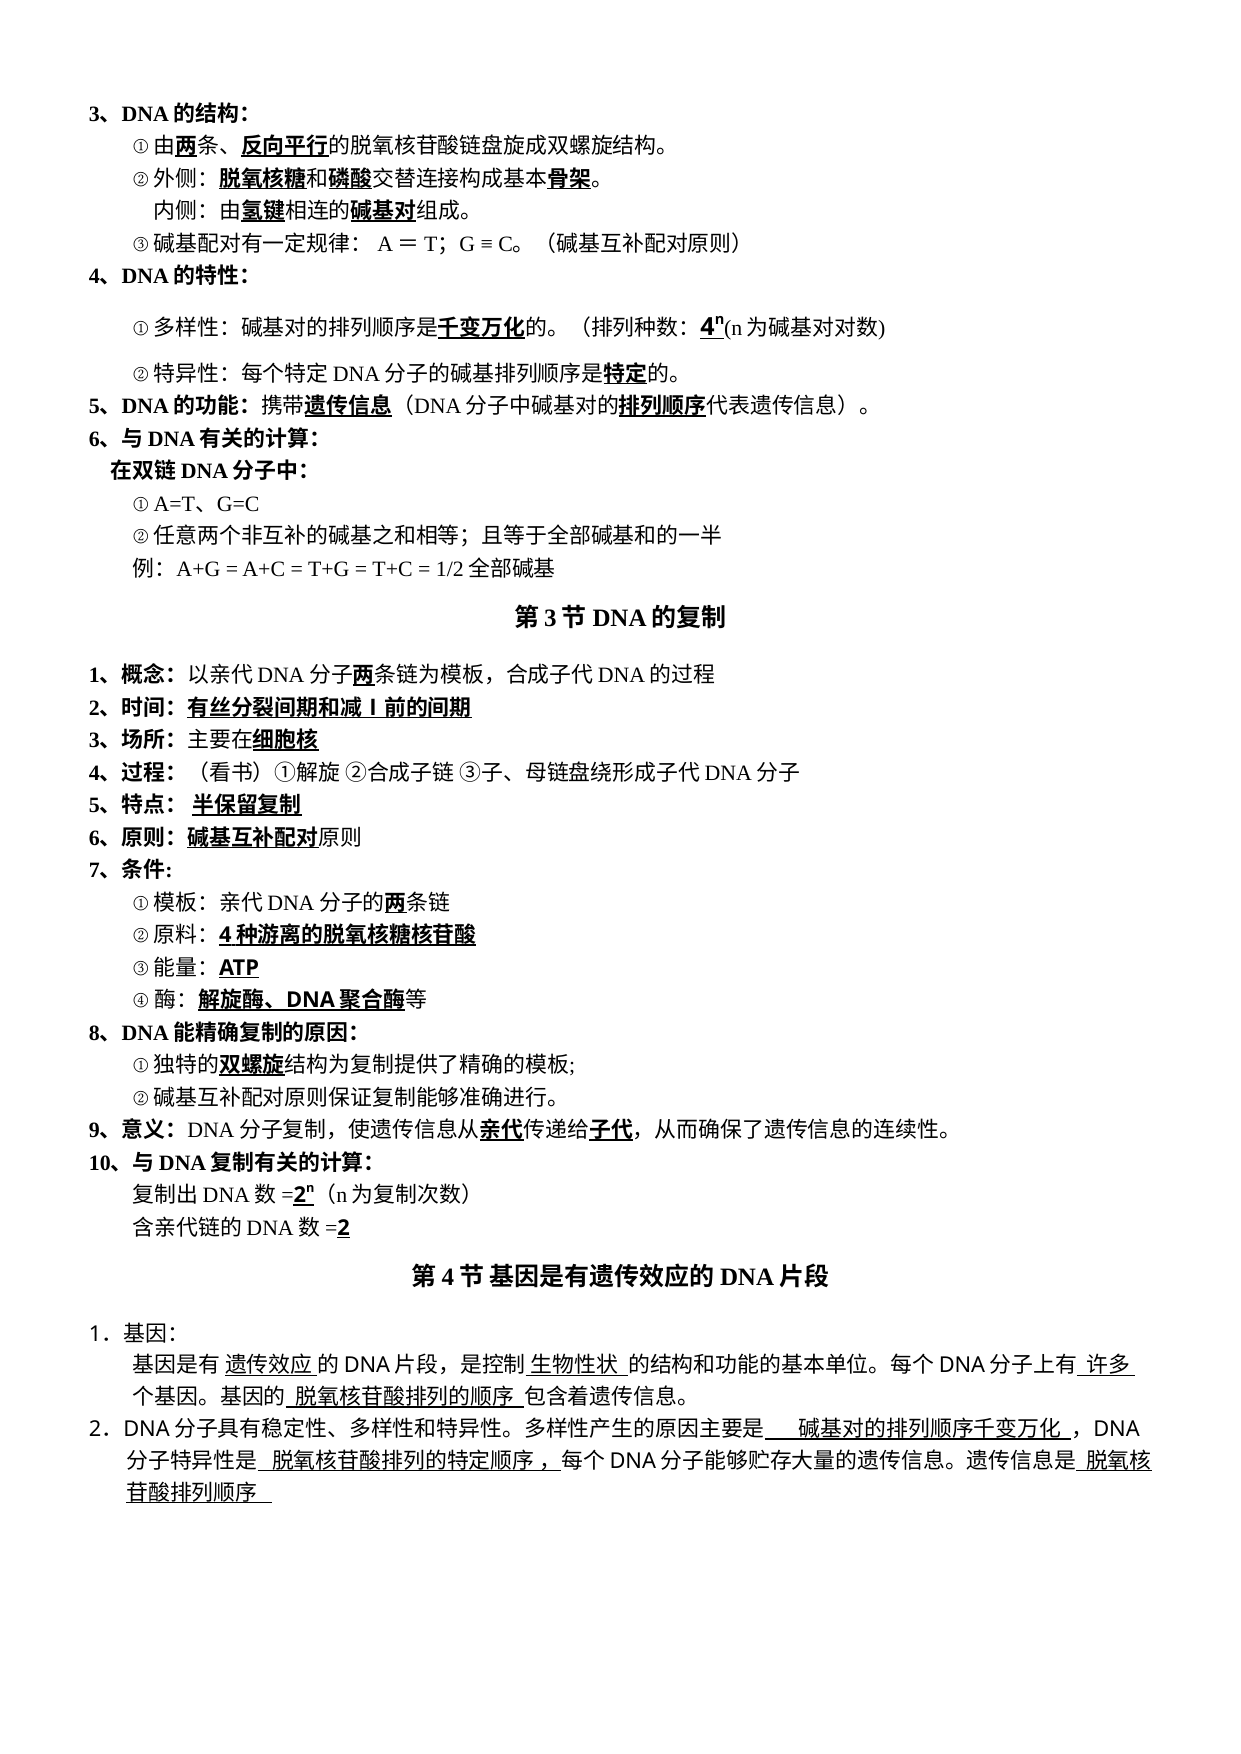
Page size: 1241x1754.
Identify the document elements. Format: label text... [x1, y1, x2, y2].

text 10、与DNA复制有关的计算： [89, 1144, 1152, 1177]
text ③碱基配对有一定规律： A ＝ T；G ≡ C。（碱基互补配对原则） [132, 225, 1152, 258]
text 含亲代链的DNA数 =2 [132, 1209, 1152, 1242]
text 6、原则：碱基互补配对原则 [89, 819, 1152, 852]
text 4、DNA的特性： [89, 258, 1152, 290]
text 复制出DNA数 =2n（n为复制次数） [132, 1177, 1152, 1209]
text ②原料：4种游离的脱氧核糖核苷酸 [132, 917, 1152, 949]
text 在双链DNA分子中： [89, 453, 1152, 485]
text 内侧：由氢键相连的碱基对组成。 [132, 193, 1152, 225]
text 3、场所：主要在细胞核 [89, 722, 1152, 754]
text 例：A+G = A+C = T+G = T+C = 1/2全部碱基 [132, 550, 1152, 583]
text ①由两条、反向平行的脱氧核苷酸链盘旋成双螺旋结构。 [132, 128, 1152, 160]
text ①多样性：碱基对的排列顺序是千变万化的。（排列种数：4n(n为碱基对对数) [132, 290, 1152, 355]
subtitle 第4节 基因是有遗传效应的DNA片段 [89, 1242, 1152, 1307]
text ②特异性：每个特定DNA分子的碱基排列顺序是特定的。 [132, 355, 1152, 388]
text ④ 酶：解旋酶、DNA聚合酶等 [132, 982, 1152, 1014]
text 2、时间：有丝分裂间期和减Ⅰ前的间期 [89, 689, 1152, 722]
text 1、概念：以亲代DNA分子两条链为模板，合成子代DNA的过程 [89, 657, 1152, 689]
text 4、过程：（看书）①解旋 ②合成子链 ③子、母链盘绕形成子代DNA分子 [89, 754, 1152, 787]
subtitle 第3节 DNA的复制 [89, 583, 1152, 648]
text 2．DNA分子具有稳定性、多样性和特异性。多样性产生的原因主要是 碱基对的排列顺序千变万化 ，DNA分子特异性是 脱氧核苷酸排列的特定顺序 ，每个DNA分子能够贮存大量的遗传信息。遗传信息是 脱氧核苷酸排列顺序 [89, 1411, 1152, 1506]
text ②碱基互补配对原则保证复制能够准确进行。 [132, 1079, 1152, 1112]
text 7、条件: [89, 852, 1152, 884]
text 9、意义：DNA分子复制，使遗传信息从亲代传递给子代，从而确保了遗传信息的连续性。 [89, 1112, 1152, 1144]
text ① A=T、G=C [132, 485, 1152, 518]
text 5、DNA的功能：携带遗传信息（DNA分子中碱基对的排列顺序代表遗传信息）。 [89, 388, 1152, 420]
text ②外侧：脱氧核糖和磷酸交替连接构成基本骨架。 [132, 160, 1152, 193]
text 8、DNA能精确复制的原因： [89, 1014, 1152, 1047]
text 3、DNA的结构： [89, 95, 1152, 128]
text ①模板：亲代DNA分子的两条链 [132, 884, 1152, 917]
text 基因是有 遗传效应 的DNA片段，是控制 生物性状 的结构和功能的基本单位。每个DNA分子上有 许多 个基因。基因的 脱氧核苷酸排列的顺序 包含着遗传信息。 [132, 1347, 1152, 1411]
text 5、特点： 半保留复制 [89, 787, 1152, 819]
text ③能量：ATP [132, 949, 1152, 982]
text 1．基因： [89, 1316, 1152, 1347]
text 6、与DNA有关的计算： [89, 420, 1152, 453]
text ①独特的双螺旋结构为复制提供了精确的模板; [132, 1047, 1152, 1079]
text ②任意两个非互补的碱基之和相等；且等于全部碱基和的一半 [132, 518, 1152, 550]
